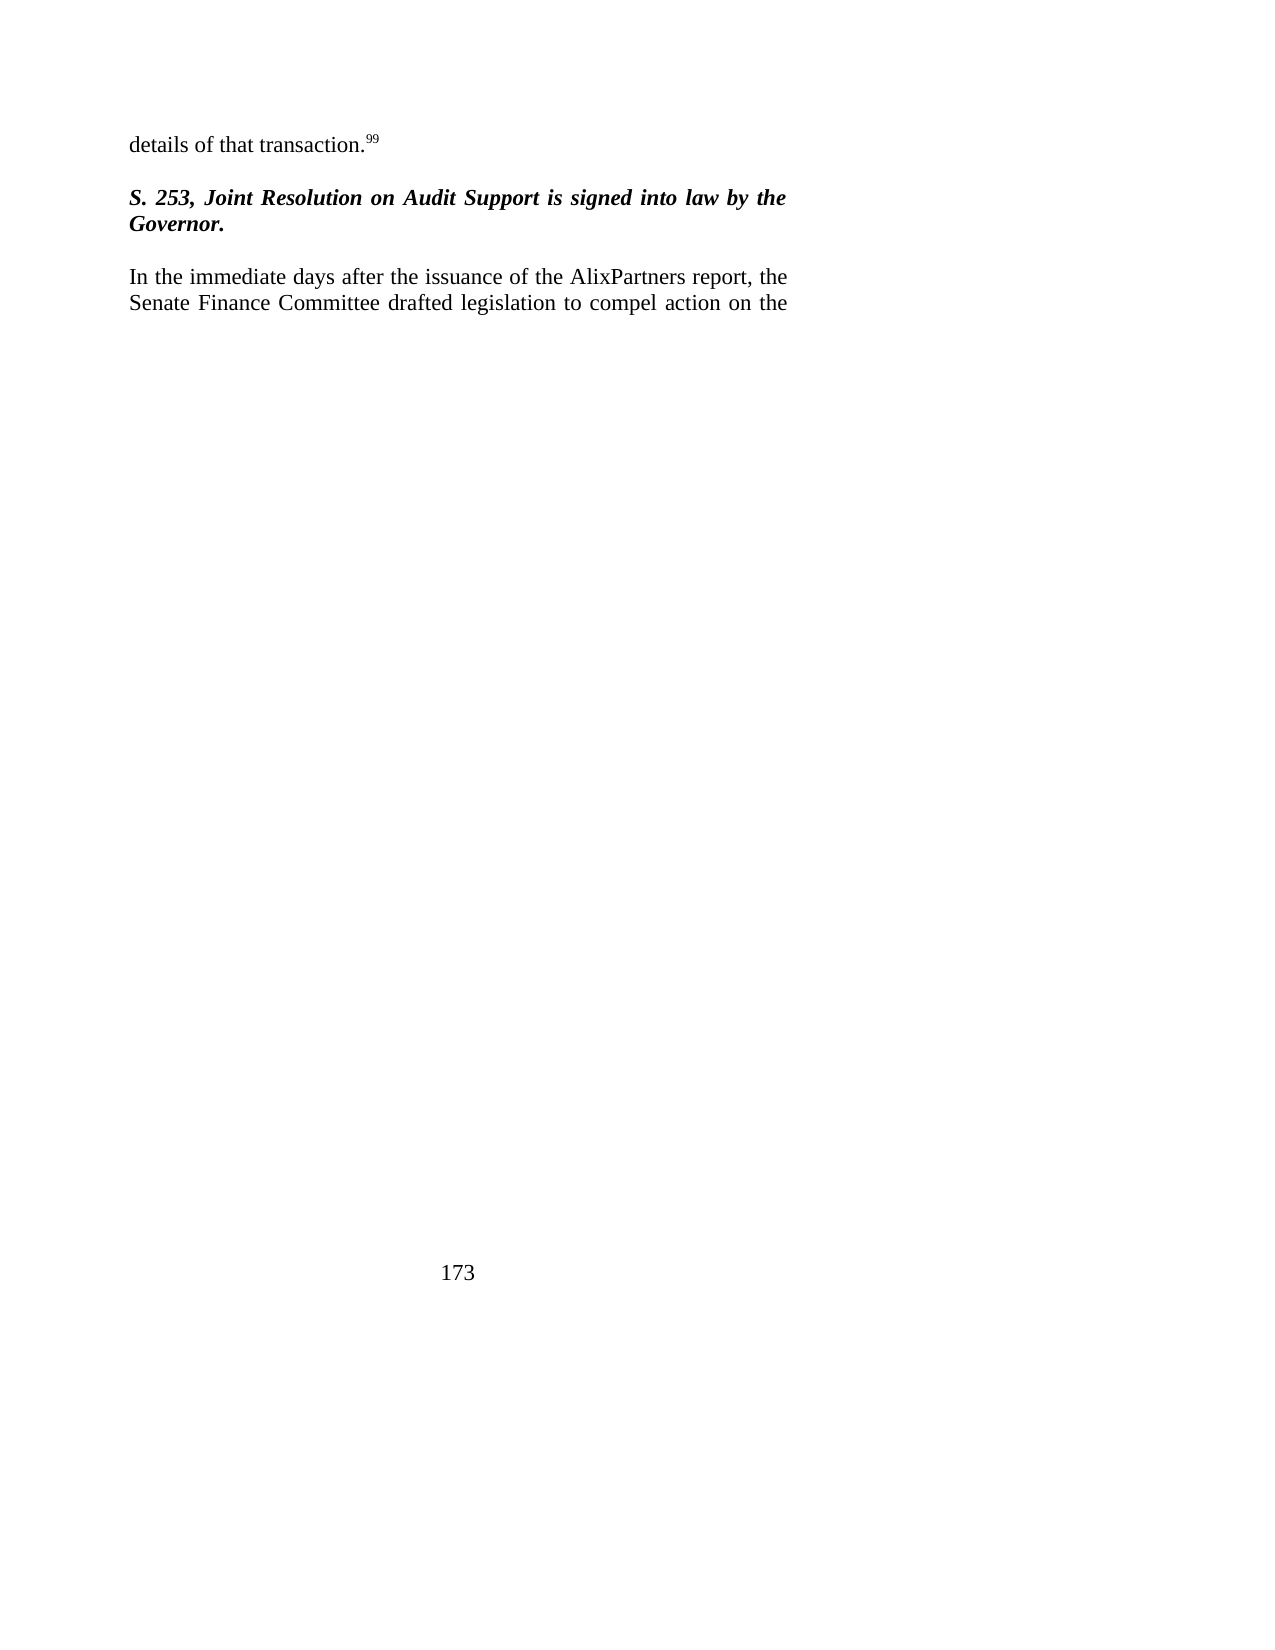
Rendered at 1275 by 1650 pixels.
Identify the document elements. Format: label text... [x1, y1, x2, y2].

text S. 253, Joint Resolution on Audit Support is signed into law by the Governor. [129, 184, 789, 237]
text The letter also states that two short-term financings were undertaken last year, one of which was issued in May 2024, and the other of which cannot be determined since the Treasurer’s letter did not include the details of that transaction. [129, 131, 789, 158]
